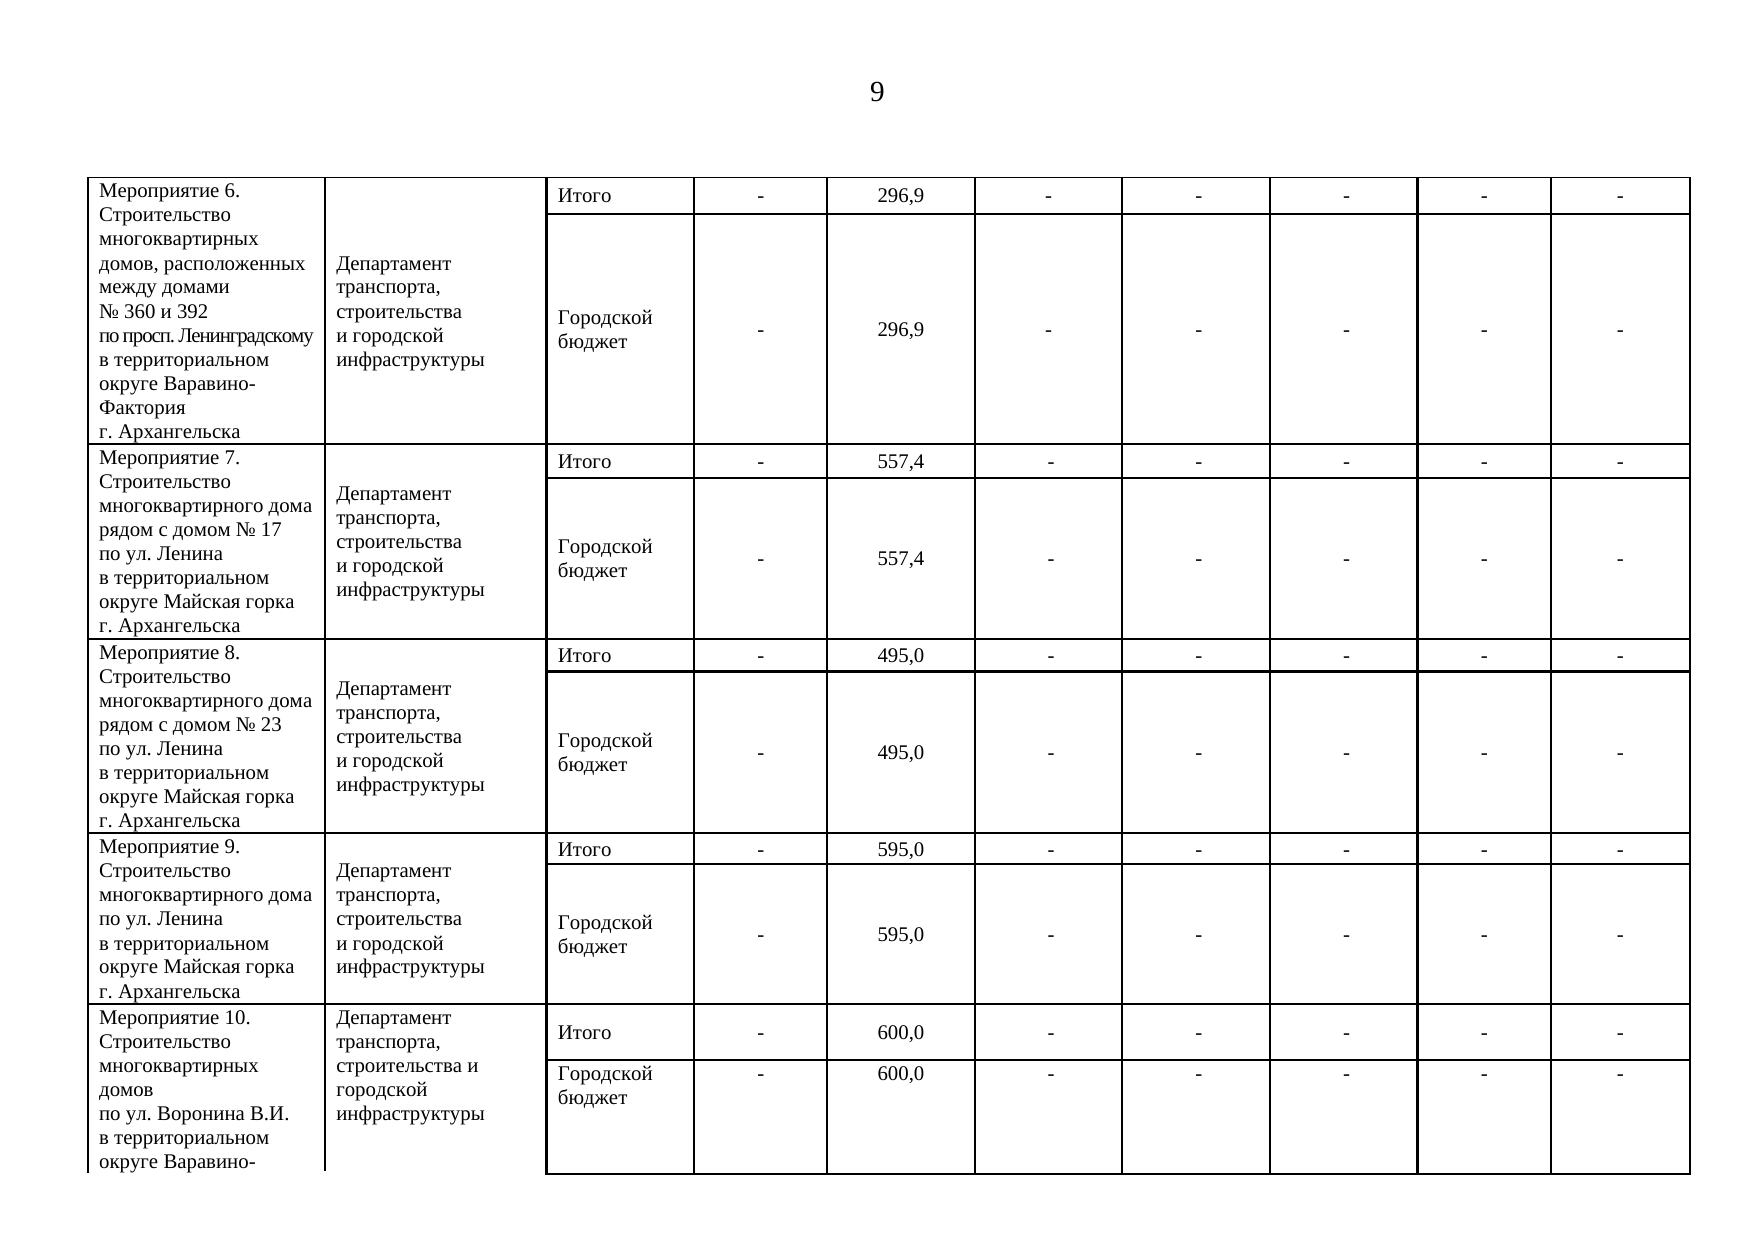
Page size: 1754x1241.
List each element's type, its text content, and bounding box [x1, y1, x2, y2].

table_cell - [1123, 640, 1269, 670]
table_cell - [1271, 178, 1416, 213]
table_cell - [1552, 479, 1689, 637]
table_cell 595,0 [828, 865, 974, 1003]
table_cell 595,0 [828, 834, 974, 863]
table_cell Мероприятие 9. Строительство многоквартирного дома по ул. Ленина в территориальном округе Майская горка г. Архангельска [89, 834, 324, 1003]
table_cell - [1271, 445, 1416, 477]
table_cell Департамент транспорта, строительства и городской инфраструктуры [326, 640, 545, 832]
table_cell - [1552, 640, 1689, 670]
table_cell - [1123, 673, 1269, 832]
table_cell - [1419, 215, 1550, 443]
table_cell - [1271, 1005, 1416, 1059]
table_cell Мероприятие 7. Строительство многоквартирного дома рядом с домом № 17 по ул. Ленина в территориальном округе Майская горка г. Архангельска [89, 445, 324, 637]
table_cell - [1123, 479, 1269, 637]
table_cell Департамент транспорта, строительства и городской инфраструктуры [326, 445, 545, 637]
table_cell - [1419, 1061, 1550, 1173]
table_cell - [695, 834, 826, 863]
table_cell - [1419, 445, 1550, 477]
table_cell - [1271, 673, 1416, 832]
table_cell Итого [548, 834, 693, 863]
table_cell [326, 178, 545, 443]
table_cell Городской бюджет [548, 479, 693, 637]
table_cell - [976, 479, 1121, 637]
table_cell - [1552, 1005, 1689, 1059]
table_cell - [1419, 865, 1550, 1003]
table_cell - [1552, 865, 1689, 1003]
table_cell - [1123, 865, 1269, 1003]
table_cell - [976, 215, 1121, 443]
table_cell - [695, 1005, 826, 1059]
table_cell 557,4 [828, 445, 974, 477]
table_cell - [976, 673, 1121, 832]
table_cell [325, 1005, 545, 1173]
table_cell - [695, 178, 826, 213]
table_cell - [695, 865, 826, 1003]
table_cell 495,0 [828, 640, 974, 670]
table_cell Мероприятие 10. Строительство многоквартирных домов по ул. Воронина В.И. в территориальном округе Варавино-Фактория г. Архангельска [89, 1005, 325, 1173]
table_cell Городской бюджет [548, 673, 693, 832]
table_cell - [695, 640, 826, 670]
table_cell - [1552, 1061, 1689, 1173]
table_cell Департамент транспорта, строительства и городской инфраструктуры [326, 834, 545, 1003]
table_cell Городской бюджет [548, 865, 693, 1003]
table_cell - [1552, 673, 1689, 832]
table_cell - [976, 834, 1121, 863]
table_cell 600,0 [828, 1061, 974, 1173]
table_cell - [1419, 640, 1550, 670]
table_cell - [976, 178, 1121, 213]
table_cell Мероприятие 6. Строительство многоквартирных домов, расположенных между домами № 360 и 392 по просп. Ленинградскому в территориальном округе Варавино-Фактория г. Архангельска [89, 178, 324, 443]
table_cell - [695, 1061, 826, 1173]
table_cell - [1271, 865, 1416, 1003]
table_cell - [976, 445, 1121, 477]
table_cell - [695, 673, 826, 832]
table_cell - [1552, 178, 1689, 213]
table_cell - [1123, 834, 1269, 863]
table_cell - [1419, 673, 1550, 832]
table_cell Итого [548, 640, 693, 670]
table_cell - [1271, 640, 1416, 670]
table_cell - [1552, 834, 1689, 863]
table_cell - [976, 1005, 1121, 1059]
table_cell 296,9 [828, 178, 974, 213]
table_cell Городской бюджет [548, 1061, 693, 1173]
table_cell Итого [548, 1005, 693, 1059]
table_cell - [1271, 479, 1416, 637]
table_cell - [1419, 834, 1550, 863]
table_cell - [1552, 215, 1689, 443]
table_cell - [695, 215, 826, 443]
table_cell 600,0 [828, 1005, 974, 1059]
table_cell - [1123, 1005, 1269, 1059]
table_cell 296,9 [828, 215, 974, 443]
table_cell Городской бюджет [548, 215, 693, 443]
table_cell - [1271, 215, 1416, 443]
table_cell - [1419, 178, 1550, 213]
table_cell Итого [548, 178, 693, 213]
table_cell 557,4 [828, 479, 974, 637]
table_cell - [1271, 1061, 1416, 1173]
table_cell - [1271, 834, 1416, 863]
table_cell - [976, 640, 1121, 670]
table_cell Мероприятие 8. Строительство многоквартирного дома рядом с домом № 23 по ул. Ленина в территориальном округе Майская горка г. Архангельска [89, 640, 324, 832]
table_cell - [976, 865, 1121, 1003]
table_cell Итого [548, 445, 693, 477]
table_cell - [695, 479, 826, 637]
table_cell - [1123, 178, 1269, 213]
table_cell - [1552, 445, 1689, 477]
table_cell - [1419, 479, 1550, 637]
table_cell - [1419, 1005, 1550, 1059]
table_cell - [1123, 445, 1269, 477]
table_cell - [976, 1061, 1121, 1173]
table_cell - [1123, 1061, 1269, 1173]
table_cell - [695, 445, 826, 477]
table_cell - [1123, 215, 1269, 443]
table_cell 495,0 [828, 673, 974, 832]
